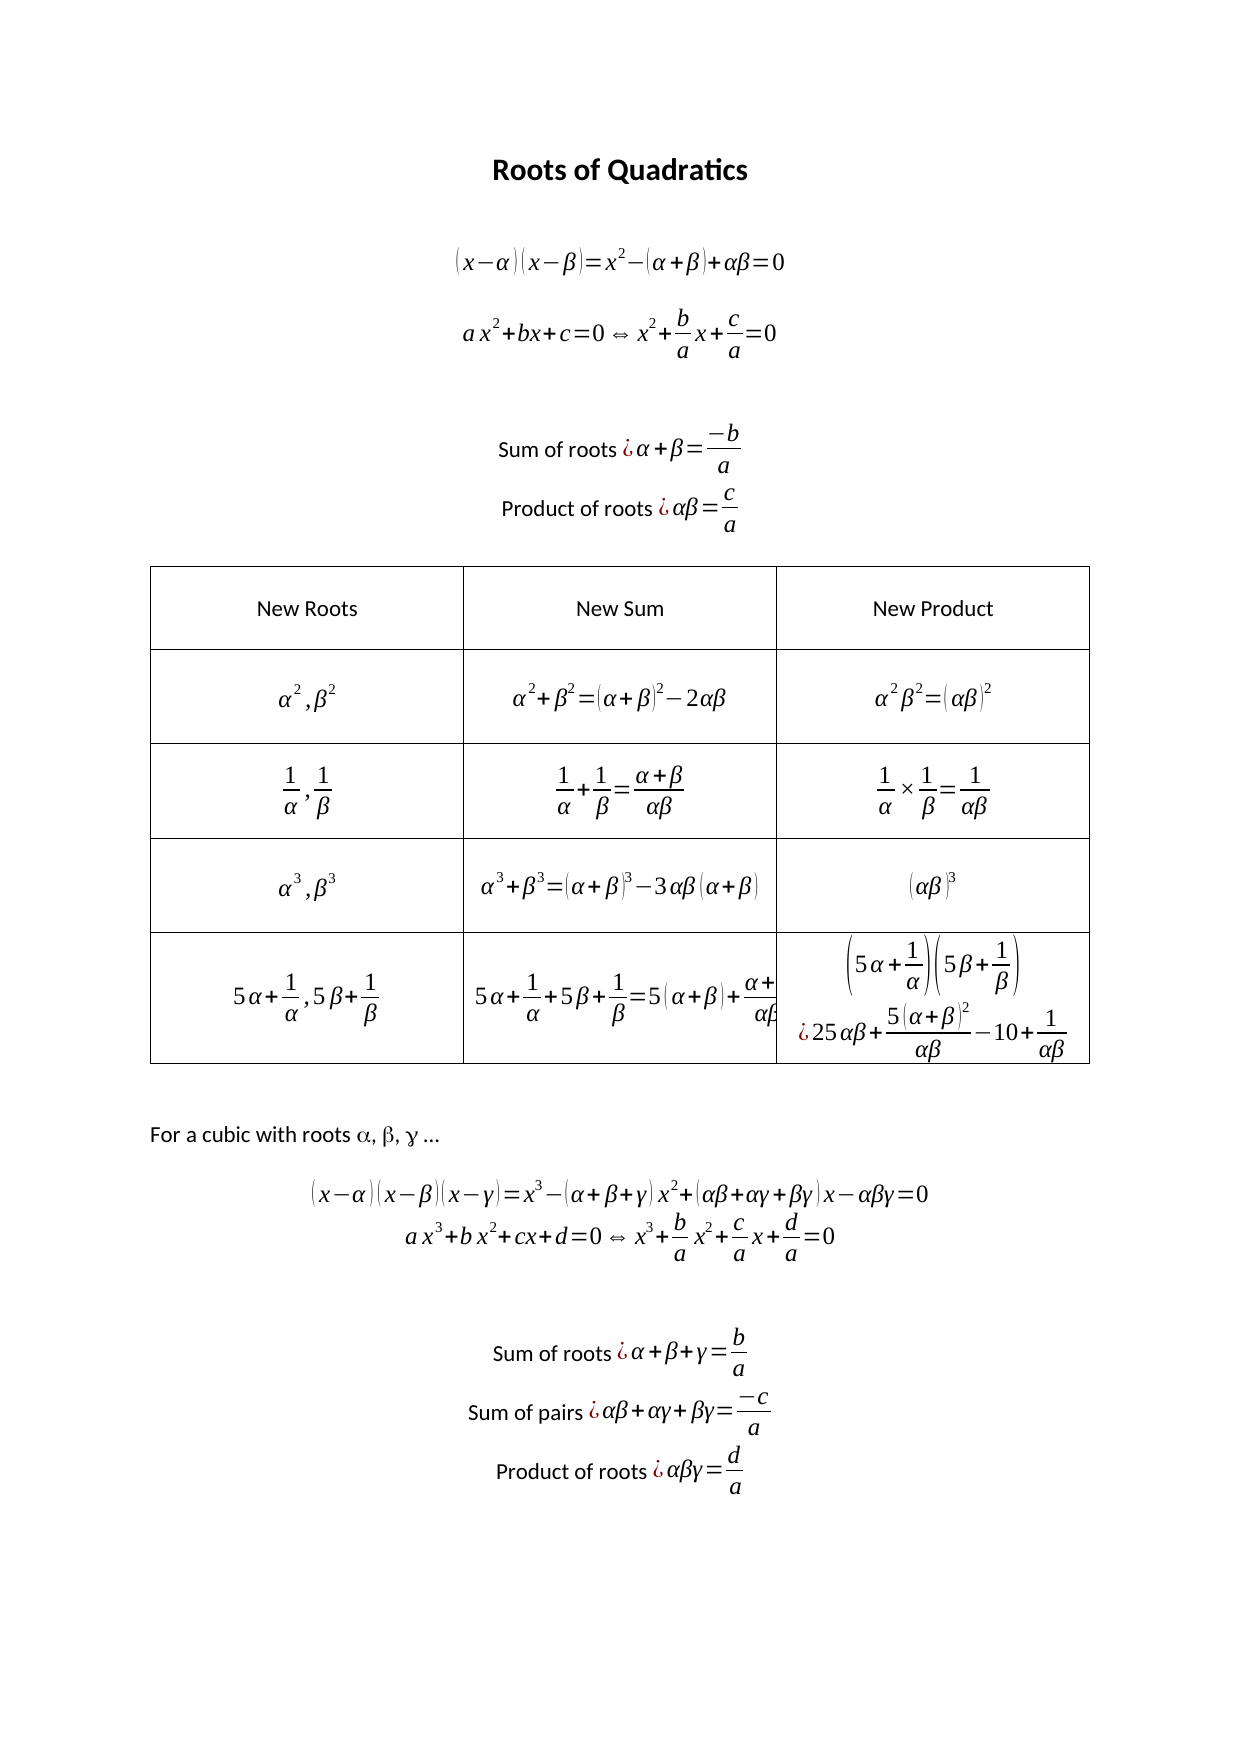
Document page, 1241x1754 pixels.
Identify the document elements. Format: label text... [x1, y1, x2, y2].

table_cell [464, 650, 776, 743]
table_cell [777, 744, 1089, 837]
table_cell [151, 650, 463, 743]
table_cell [777, 839, 1089, 932]
text Roots of Quadratics [150, 150, 1090, 188]
text Sum of pairs [150, 1383, 1090, 1442]
text Product of roots [150, 1442, 1090, 1501]
table_cell [151, 839, 463, 932]
table_cell [151, 933, 463, 1063]
text For a cubic with roots , , … [150, 1120, 1090, 1148]
text Sum of roots [150, 1324, 1090, 1383]
table_cell [777, 933, 1089, 1063]
text Product of roots [150, 479, 1090, 538]
table_header New Sum [464, 567, 776, 648]
table_cell [151, 744, 463, 837]
table_cell [464, 933, 776, 1063]
table_header New Roots [151, 567, 463, 648]
table_cell [464, 744, 776, 837]
text Sum of roots [150, 420, 1090, 479]
table_cell [464, 839, 776, 932]
table_cell [777, 650, 1089, 743]
table_header New Product [777, 567, 1089, 648]
